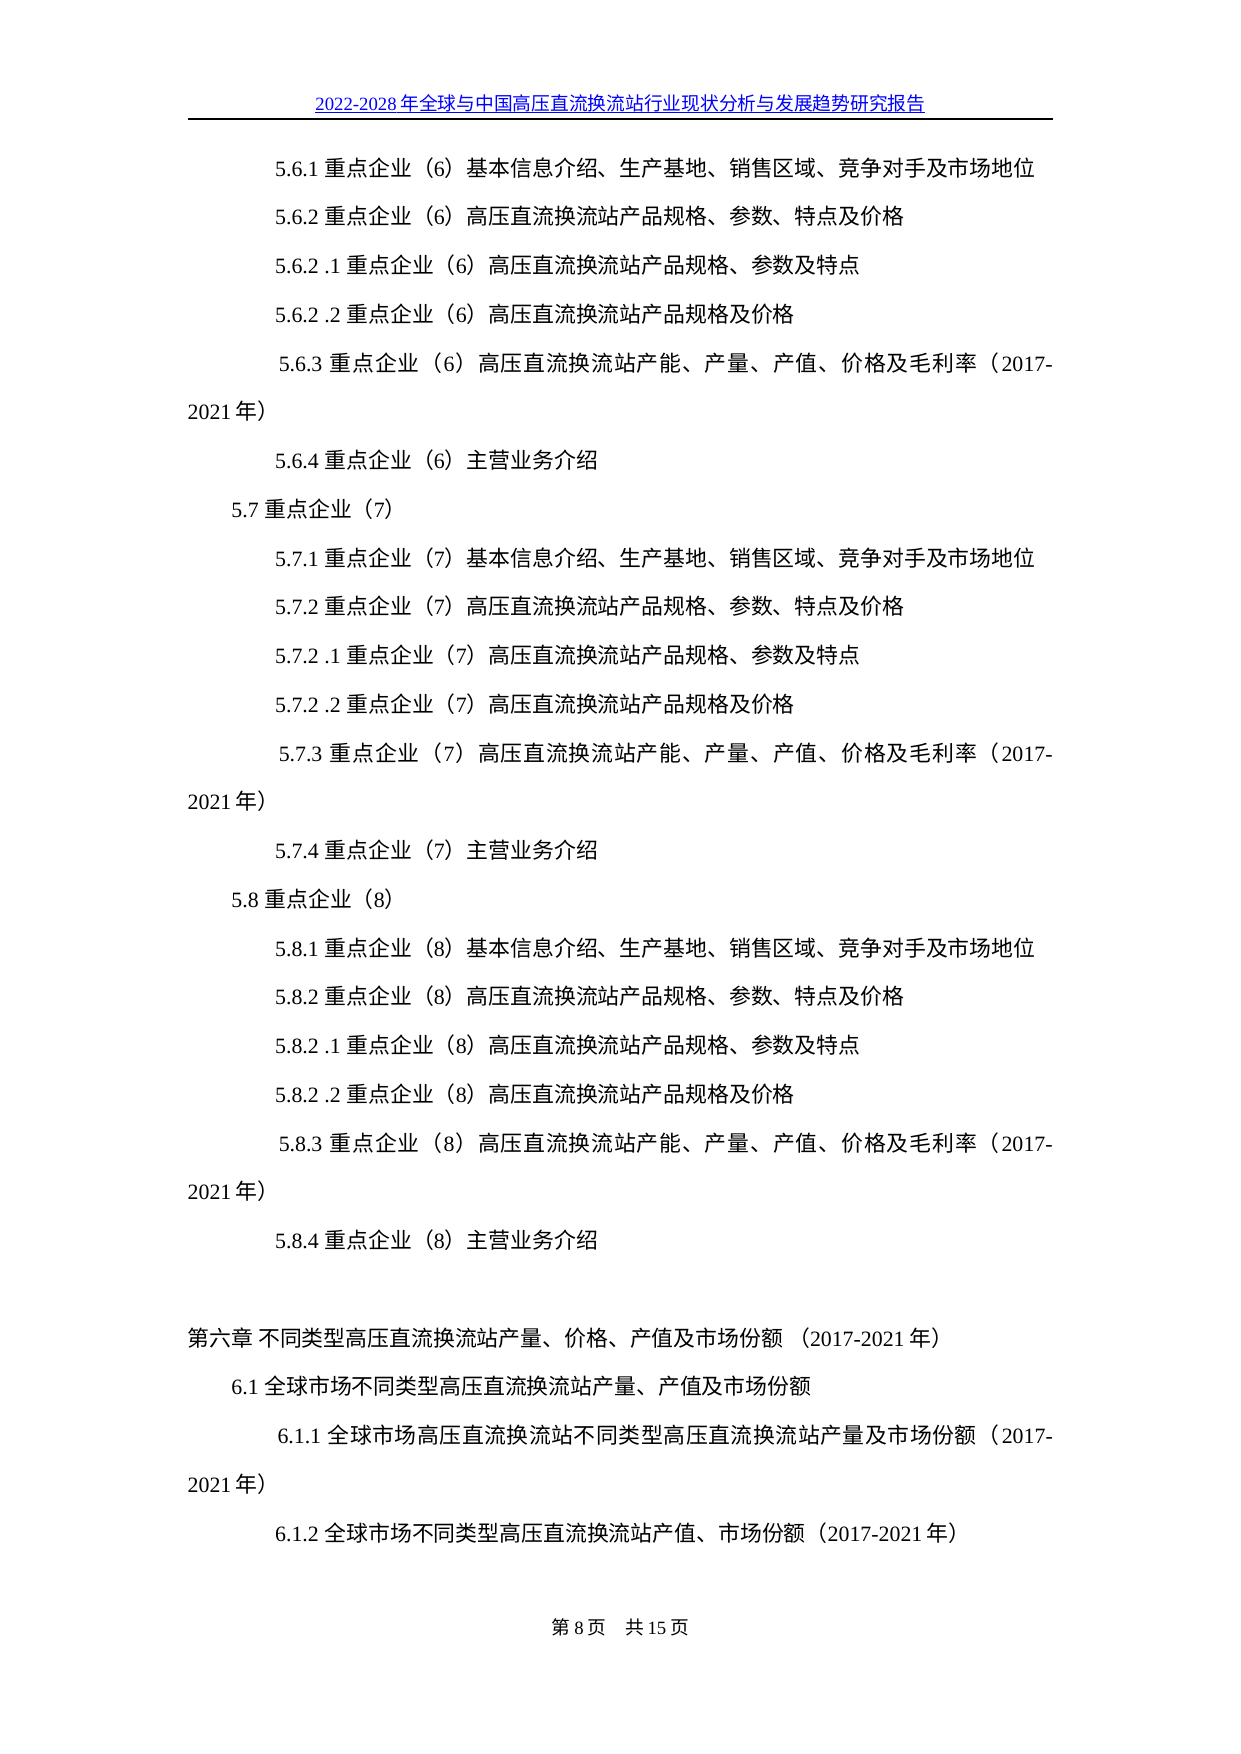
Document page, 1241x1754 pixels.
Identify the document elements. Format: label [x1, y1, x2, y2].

text [187, 150, 1053, 1548]
